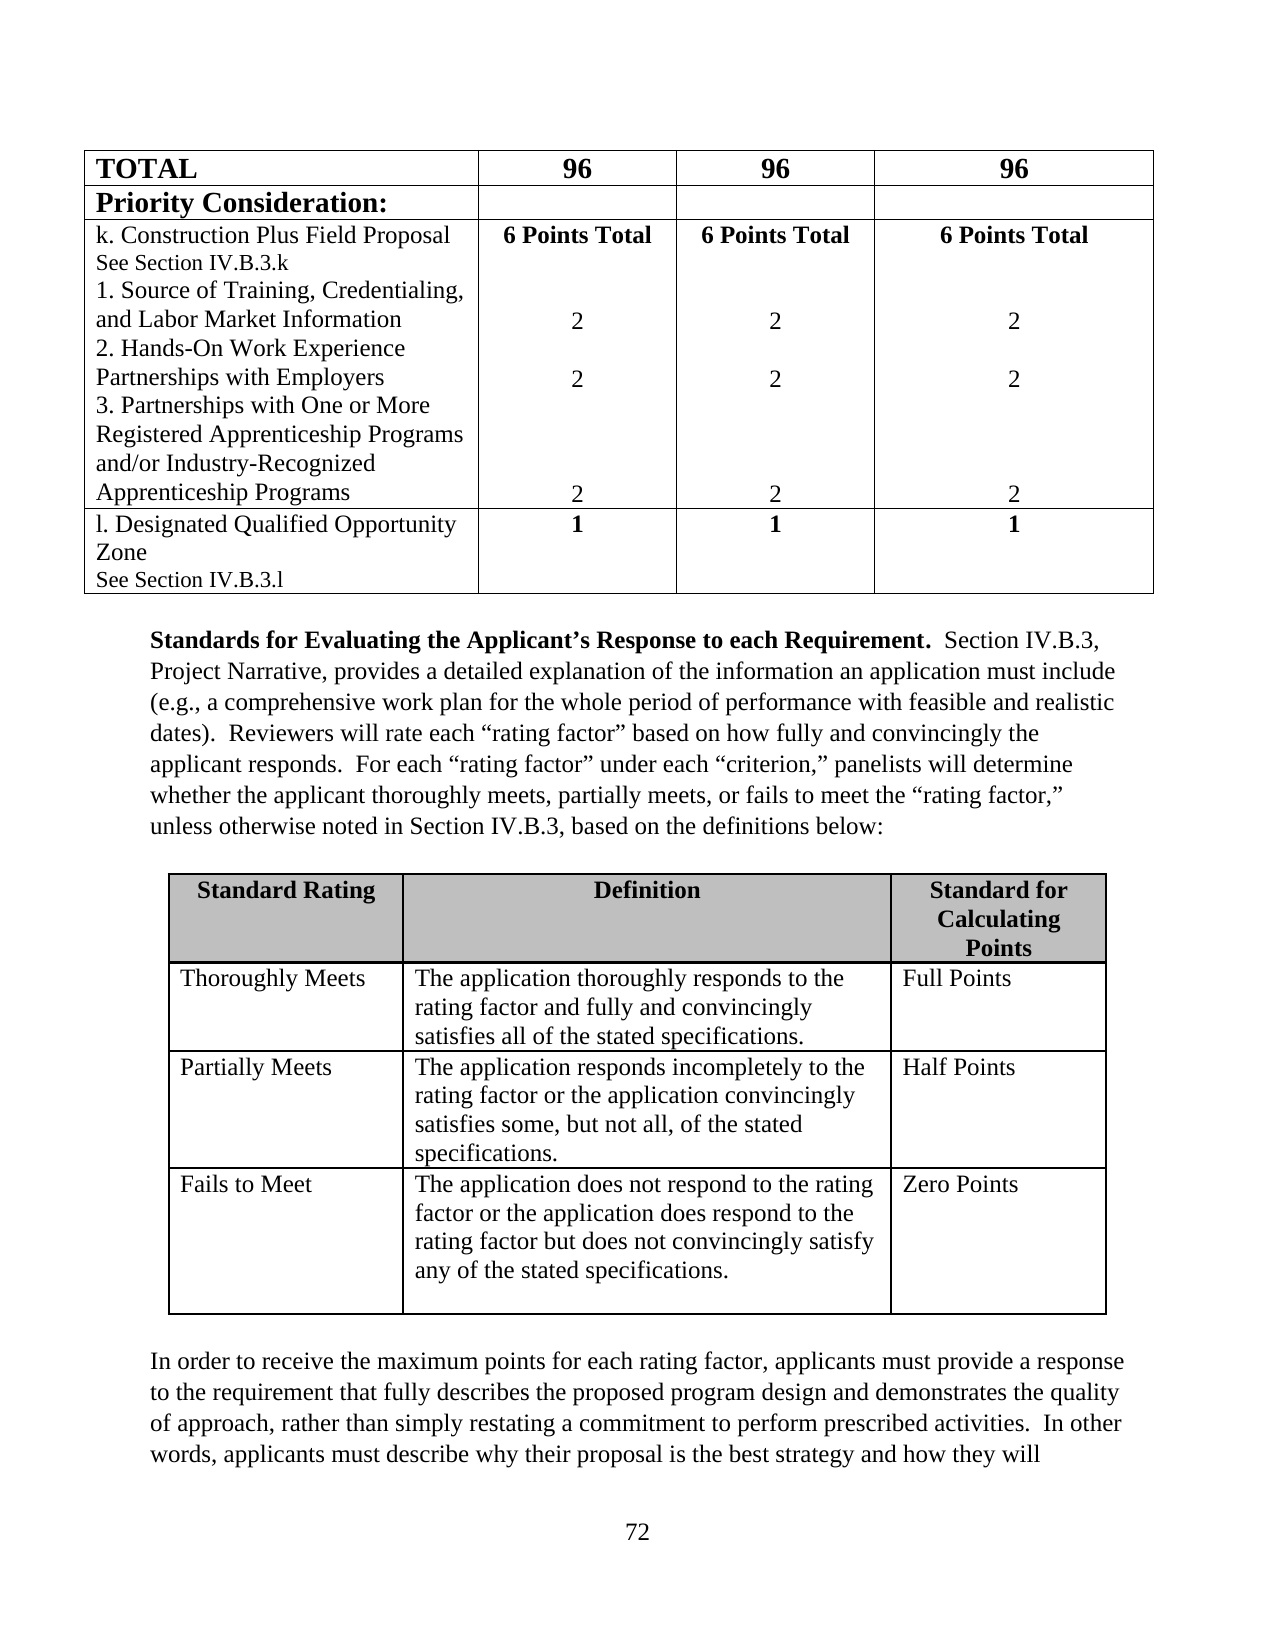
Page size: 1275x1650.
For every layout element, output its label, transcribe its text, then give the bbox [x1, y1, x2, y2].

table_cell The application does not respond to the rating factor or the application does respond to the rating factor but does not convincingly satisfy any of the stated specifications. [404, 1169, 890, 1313]
table_cell k. Construction Plus Field Proposal See Section IV.B.3.k 1. Source of Training, Credentialing, and Labor Market Information 2. Hands-On Work Experience Partnerships with Employers 3. Partnerships with One or More Registered Apprenticeship Programs and/or Industry-Recognized Apprenticeship Programs [85, 220, 478, 508]
table_cell [677, 186, 874, 219]
table_cell 1 [677, 509, 874, 593]
table_cell 1 [479, 509, 676, 593]
table_cell 96 [677, 151, 874, 184]
table_cell The application thoroughly responds to the rating factor and fully and convincingly satisfies all of the stated specifications. [404, 964, 890, 1050]
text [150, 1346, 1125, 1468]
table_cell l. Designated Qualified Opportunity Zone See Section IV.B.3.l [85, 509, 478, 593]
table_cell Half Points [892, 1052, 1105, 1167]
table_cell 96 [479, 151, 676, 184]
table_cell Full Points [892, 964, 1105, 1050]
text Standards for Evaluating the Applicant’s Response to each Requirement. Section IV.B.3, Project Narrative, provides a detailed explanation of the information an application must include (e.g., a comprehensive work plan for the whole period of performance with feasible and realistic dates). Reviewers will rate each “rating factor” based on how fully and convincingly the applicant responds. For each “rating factor” under each “criterion,” panelists will determine whether the applicant thoroughly meets, partially meets, or fails to meet the “rating factor,” unless otherwise noted in Section IV.B.3, based on the definitions below: [150, 625, 1125, 840]
table_cell The application responds incompletely to the rating factor or the application convincingly satisfies some, but not all, of the stated specifications. [404, 1052, 890, 1167]
table_cell TOTAL [85, 151, 478, 184]
table_cell 6 Points Total 2 2 2 [479, 220, 676, 508]
table_cell 6 Points Total 2 2 2 [875, 220, 1153, 508]
table_header Standard for Calculating Points [892, 875, 1105, 961]
table_cell 96 [875, 151, 1153, 184]
table_cell 6 Points Total 2 2 2 [677, 220, 874, 508]
table_cell Thoroughly Meets [170, 964, 402, 1050]
table_header Standard Rating [170, 875, 402, 961]
table_cell [875, 186, 1153, 219]
table_cell Priority Consideration: [85, 186, 478, 219]
table_cell Fails to Meet [170, 1169, 402, 1313]
table_cell [479, 186, 676, 219]
table_cell 1 [875, 509, 1153, 593]
table_cell Partially Meets [170, 1052, 402, 1167]
table_header Definition [404, 875, 890, 961]
table_cell Zero Points [892, 1169, 1105, 1313]
